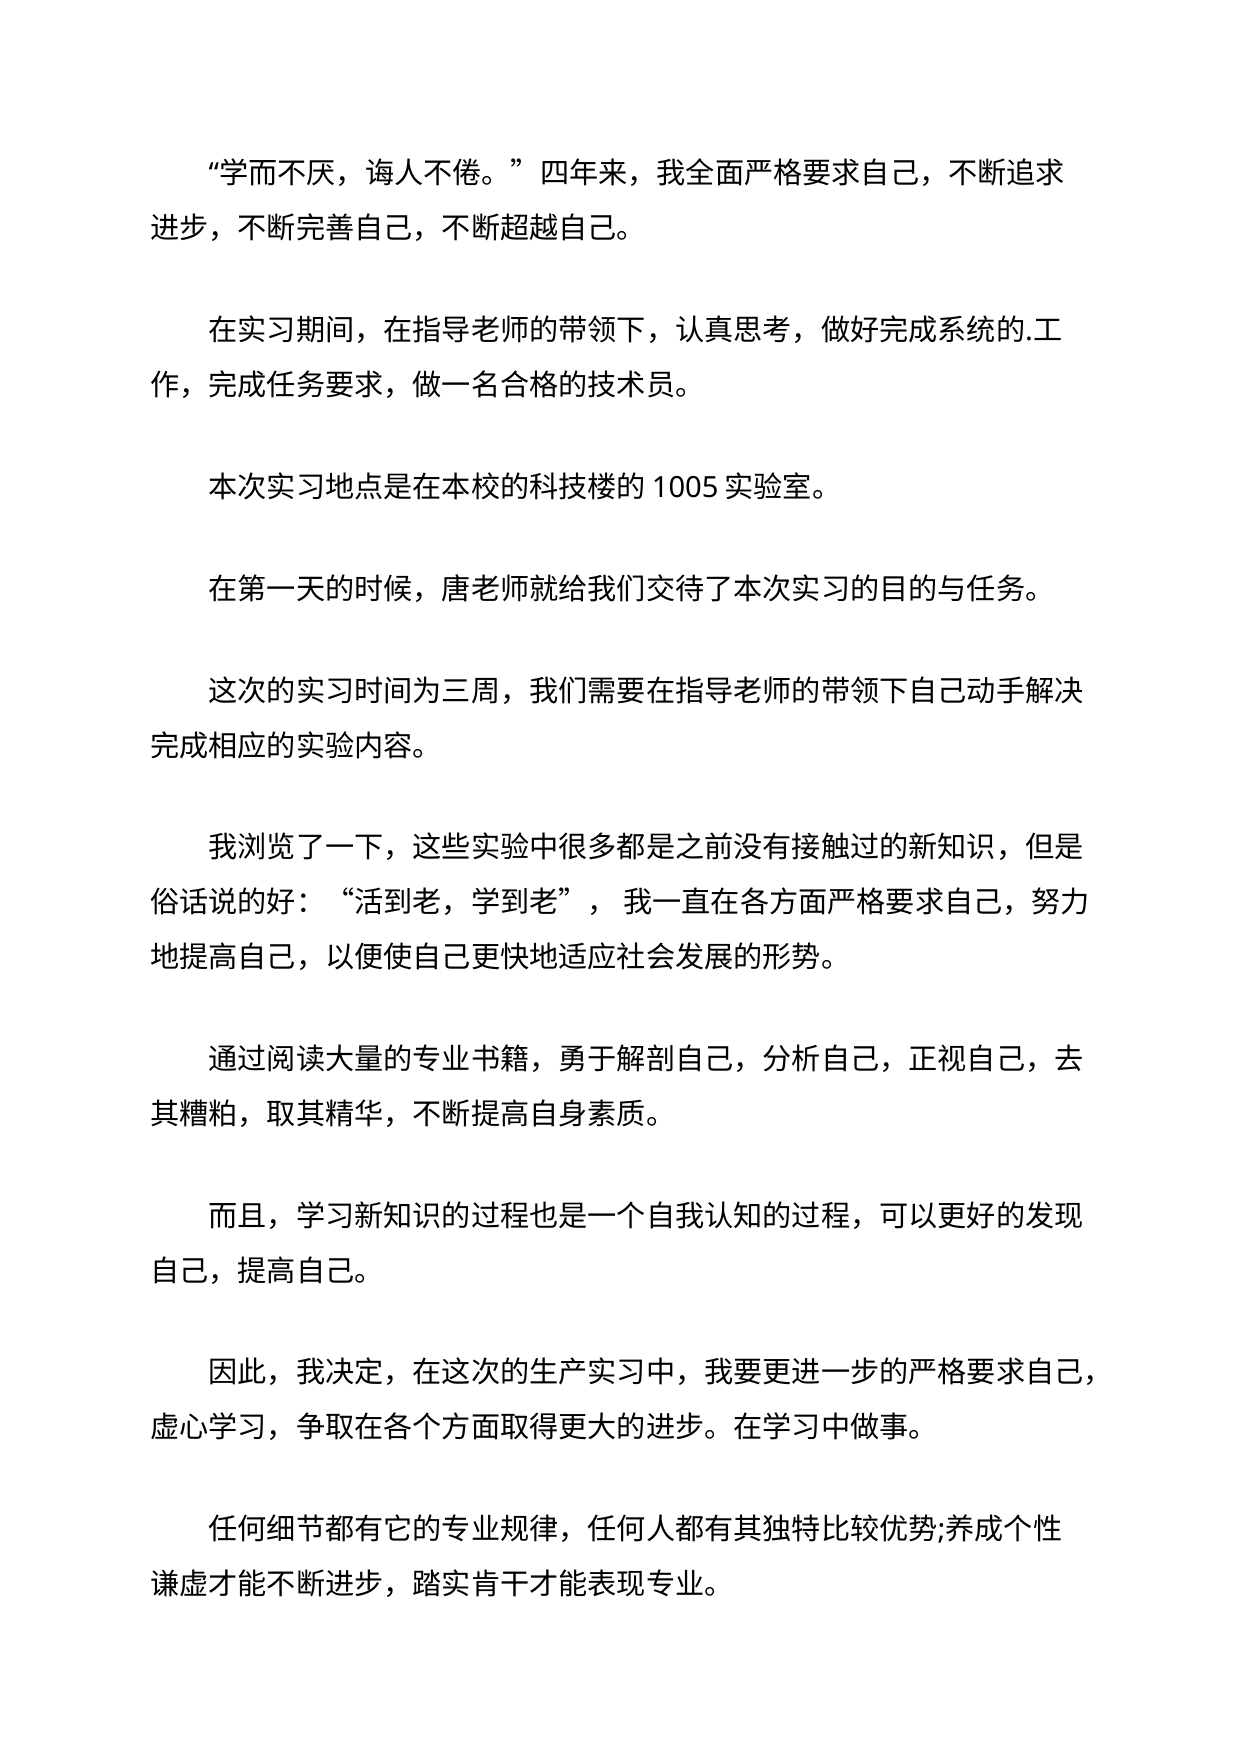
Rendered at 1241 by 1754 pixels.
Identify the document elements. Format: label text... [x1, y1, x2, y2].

text 这次的实习时间为三周，我们需要在指导老师的带领下自己动手解决完成相应的实验内容。 [150, 667, 1090, 764]
text “学而不厌，诲人不倦。”四年来，我全面严格要求自己，不断追求进步，不断完善自己，不断超越自己。 [150, 150, 1090, 247]
text 而且，学习新知识的过程也是一个自我认知的过程，可以更好的发现自己，提高自己。 [150, 1192, 1090, 1289]
text 我浏览了一下，这些实验中很多都是之前没有接触过的新知识，但是俗话说的好：“活到老，学到老”， 我一直在各方面严格要求自己，努力地提高自己，以便使自己更快地适应社会发展的形势。 [150, 824, 1090, 976]
text 在实习期间，在指导老师的带领下，认真思考，做好完成系统的.工作，完成任务要求，做一名合格的技术员。 [150, 307, 1090, 404]
text 本次实习地点是在本校的科技楼的1005实验室。 [150, 463, 1090, 506]
text 任何细节都有它的专业规律，任何人都有其独特比较优势;养成个性谦虚才能不断进步，踏实肯干才能表现专业。 [150, 1506, 1090, 1603]
text 因此，我决定，在这次的生产实习中，我要更进一步的严格要求自己，虚心学习，争取在各个方面取得更大的进步。在学习中做事。 [150, 1349, 1090, 1446]
text 通过阅读大量的专业书籍，勇于解剖自己，分析自己，正视自己，去其糟粕，取其精华，不断提高自身素质。 [150, 1036, 1090, 1133]
text 在第一天的时候，唐老师就给我们交待了本次实习的目的与任务。 [150, 566, 1090, 608]
